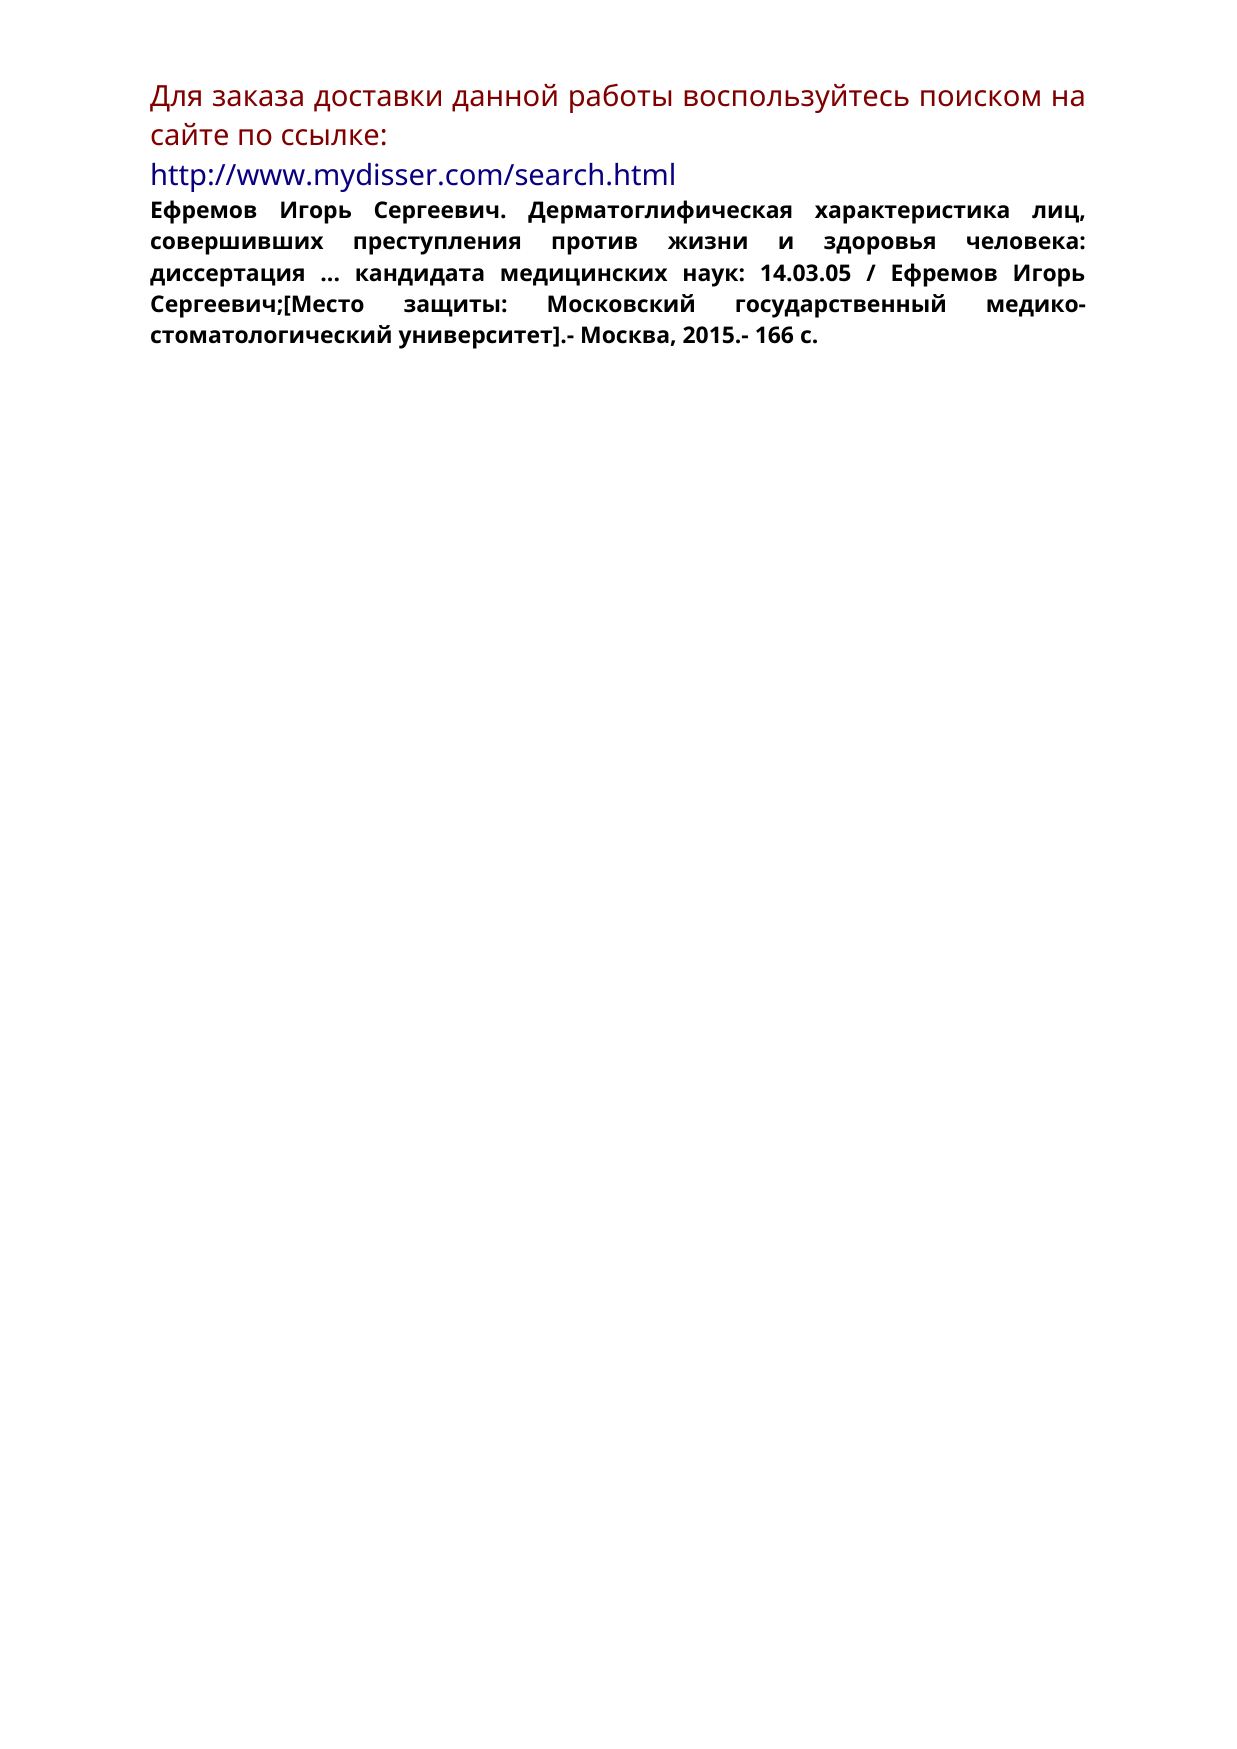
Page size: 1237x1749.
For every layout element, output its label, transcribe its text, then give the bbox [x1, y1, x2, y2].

text Ефремов Игорь Сергеевич. Дерматоглифическая характеристика лиц, совершивших преступления против жизни и здоровья человека: диссертация ... кандидата медицинских наук: 14.03.05 / Ефремов Игорь Сергеевич;[Место защиты: Московский государственный медико-стоматологический университет].- Москва, 2015.- 166 с. [150, 194, 1086, 350]
